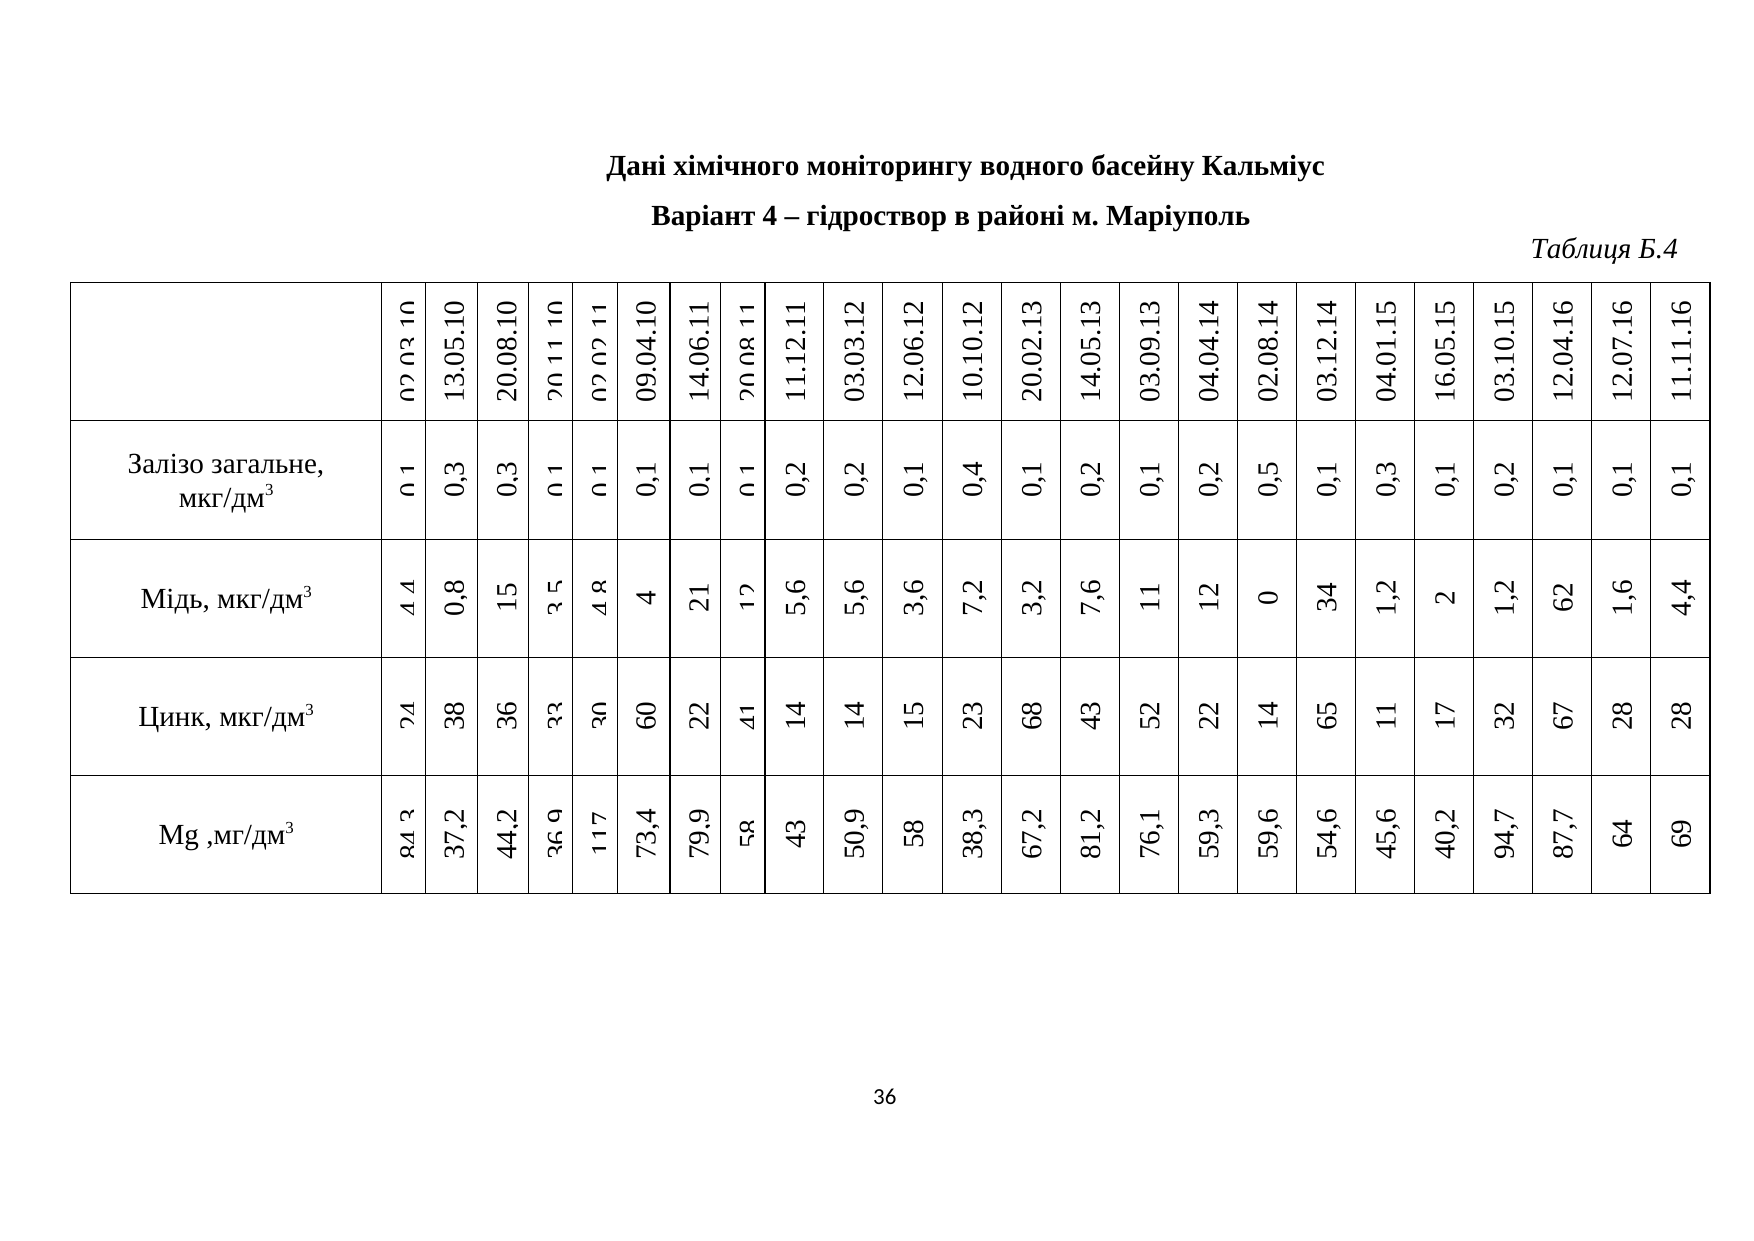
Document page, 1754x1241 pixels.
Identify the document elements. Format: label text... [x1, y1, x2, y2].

table_cell 67,2 [1002, 776, 1060, 893]
table_cell 7,2 [943, 540, 1001, 657]
table_cell 0,1 [1002, 421, 1060, 538]
table_header 11.11.16 [1651, 283, 1709, 420]
table_cell 0,1 [618, 421, 669, 538]
table_header 13.05.10 [426, 283, 477, 420]
table_cell 12 [721, 540, 764, 657]
table_cell 79,9 [671, 776, 720, 893]
table_cell 54,6 [1297, 776, 1355, 893]
table_header 03.12.14 [1297, 283, 1355, 420]
table_cell 0,3 [478, 421, 528, 538]
table_cell 0,5 [1238, 421, 1296, 538]
table_cell 0,2 [1061, 421, 1119, 538]
table_cell 5,6 [824, 540, 882, 657]
table_cell 22 [671, 658, 720, 775]
table_cell 0,4 [943, 421, 1001, 538]
table_cell 60 [618, 658, 669, 775]
table_cell 0,8 [426, 540, 477, 657]
table_cell 15 [478, 540, 528, 657]
table_cell 4,4 [382, 540, 425, 657]
table_cell 12 [1179, 540, 1237, 657]
table_cell 45,6 [1356, 776, 1414, 893]
table_cell 67 [1533, 658, 1591, 775]
table_cell Мідь, мкг/дм3 [71, 540, 381, 657]
table_cell 21 [671, 540, 720, 657]
table_cell 0,1 [1651, 421, 1709, 538]
table_cell 81,2 [1061, 776, 1119, 893]
table_cell 65 [1297, 658, 1355, 775]
table_cell 0,1 [1120, 421, 1178, 538]
table_cell 4,4 [1651, 540, 1709, 657]
table_header 02.03.10 [382, 283, 425, 420]
table_cell 0,3 [426, 421, 477, 538]
table_cell 28 [1651, 658, 1709, 775]
table_cell 117 [573, 776, 617, 893]
table_cell 59,3 [1179, 776, 1237, 893]
table_cell 64 [1592, 776, 1650, 893]
table_header [71, 283, 381, 420]
table_cell 0 [1238, 540, 1296, 657]
table_cell 38 [426, 658, 477, 775]
table_cell 5,6 [766, 540, 823, 657]
table_cell 36,9 [529, 776, 572, 893]
table_cell 59,6 [1238, 776, 1296, 893]
table_cell 4 [618, 540, 669, 657]
table_cell 4,8 [573, 540, 617, 657]
table_cell 40,2 [1415, 776, 1473, 893]
table_header 10.10.12 [943, 283, 1001, 420]
table_cell 69 [1651, 776, 1709, 893]
table_cell 0,1 [883, 421, 942, 538]
table_cell 1,6 [1592, 540, 1650, 657]
table_cell 76,1 [1120, 776, 1178, 893]
table_cell 2 [1415, 540, 1473, 657]
table_cell 14 [824, 658, 882, 775]
table_cell Залізо загальне, мкг/дм3 [71, 421, 381, 538]
table_cell 11 [1120, 540, 1178, 657]
table_cell 14 [766, 658, 823, 775]
table_cell 52 [1120, 658, 1178, 775]
table_cell 34 [1297, 540, 1355, 657]
table_cell 1,2 [1474, 540, 1532, 657]
table_cell 37,2 [426, 776, 477, 893]
table_cell Мg ,мг/дм3 [71, 776, 381, 893]
table_header 04.04.14 [1179, 283, 1237, 420]
table_cell 0,2 [824, 421, 882, 538]
table_header 20.08.10 [478, 283, 528, 420]
table_cell 11 [1356, 658, 1414, 775]
table_cell 44,2 [478, 776, 528, 893]
list Дані хімічного моніторингу водного басейну Кальміус [174, 148, 1680, 181]
table_cell 36 [478, 658, 528, 775]
table_cell 15 [883, 658, 942, 775]
text Варіант 4 – гідроствор в районі м. Маріуполь [174, 198, 1651, 232]
table_cell 87,7 [1533, 776, 1591, 893]
table_header 09.04.10 [618, 283, 669, 420]
table_cell 0,2 [1474, 421, 1532, 538]
table_cell 30 [573, 658, 617, 775]
table_header 03.03.12 [824, 283, 882, 420]
table_header 16.05.15 [1415, 283, 1473, 420]
table_cell 3,2 [1002, 540, 1060, 657]
table_cell 0,1 [1415, 421, 1473, 538]
table_cell Цинк, мкг/дм3 [71, 658, 381, 775]
table_cell 1,2 [1356, 540, 1414, 657]
table_header 20.11.10 [529, 283, 572, 420]
table_header 03.09.13 [1120, 283, 1178, 420]
table_cell 17 [1415, 658, 1473, 775]
table_header 03.10.15 [1474, 283, 1532, 420]
table_cell 33 [529, 658, 572, 775]
table_header 12.04.16 [1533, 283, 1591, 420]
table_cell 0,1 [721, 421, 764, 538]
table_cell 41 [721, 658, 764, 775]
table_cell 68 [1002, 658, 1060, 775]
table_cell 0,3 [1356, 421, 1414, 538]
table_cell 73,4 [618, 776, 669, 893]
table_header 12.06.12 [883, 283, 942, 420]
table_cell 23 [943, 658, 1001, 775]
table_cell 24 [382, 658, 425, 775]
table_cell 0,1 [573, 421, 617, 538]
table_cell 38,3 [943, 776, 1001, 893]
table_cell 0,1 [1297, 421, 1355, 538]
table_cell 43 [766, 776, 823, 893]
table_cell 62 [1533, 540, 1591, 657]
table_cell 0,1 [529, 421, 572, 538]
table_header 02.08.14 [1238, 283, 1296, 420]
table_cell 3,5 [529, 540, 572, 657]
table_cell 22 [1179, 658, 1237, 775]
table_cell 58 [883, 776, 942, 893]
table_cell 0,1 [382, 421, 425, 538]
table_header 04.01.15 [1356, 283, 1414, 420]
table_header 11.12.11 [766, 283, 823, 420]
table_cell 0,2 [766, 421, 823, 538]
table_header 02.02.11 [573, 283, 617, 420]
table_header 14.06.11 [671, 283, 720, 420]
table_header 20.02.13 [1002, 283, 1060, 420]
table_cell 3,6 [883, 540, 942, 657]
table_cell 0,2 [1179, 421, 1237, 538]
table_cell 0,1 [1592, 421, 1650, 538]
table_header 14.05.13 [1061, 283, 1119, 420]
table_cell 58 [721, 776, 764, 893]
table_cell 94,7 [1474, 776, 1532, 893]
list Таблиця Б.4 [174, 232, 1680, 265]
table_header 20.08.11 [721, 283, 764, 420]
table_cell 43 [1061, 658, 1119, 775]
table_header 12.07.16 [1592, 283, 1650, 420]
table_cell 50,9 [824, 776, 882, 893]
table_cell 14 [1238, 658, 1296, 775]
table_cell 7,6 [1061, 540, 1119, 657]
table_cell 84,3 [382, 776, 425, 893]
table_cell 28 [1592, 658, 1650, 775]
table_cell 32 [1474, 658, 1532, 775]
table_cell 0,1 [1533, 421, 1591, 538]
table_cell 0,1 [671, 421, 720, 538]
